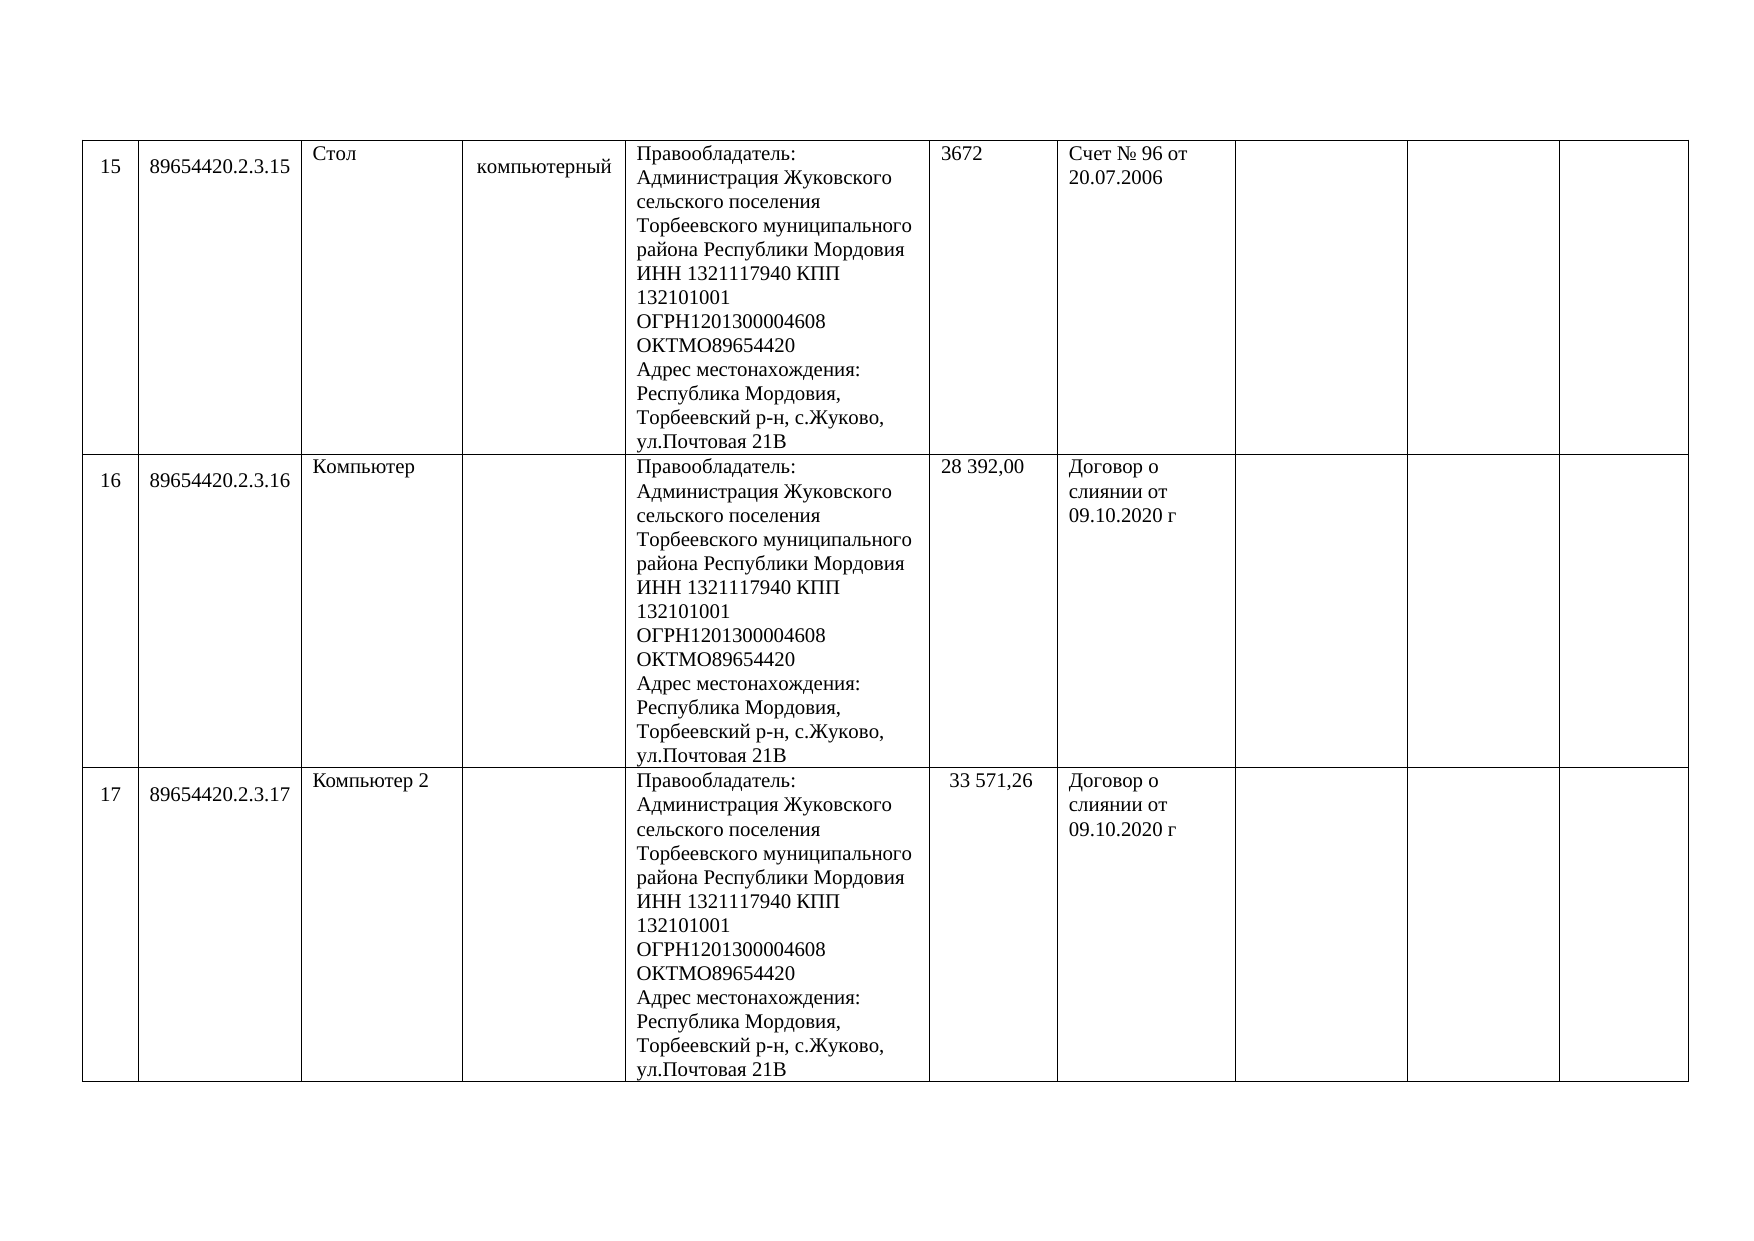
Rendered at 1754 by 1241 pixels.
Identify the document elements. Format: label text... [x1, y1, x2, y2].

table_cell 3672 [930, 141, 1057, 453]
table_cell Стол [302, 141, 462, 453]
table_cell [1058, 141, 1235, 453]
table_cell [1236, 455, 1407, 767]
table_cell [1236, 141, 1407, 453]
table_cell [1560, 455, 1688, 767]
table_cell Компьютер 2 [302, 768, 462, 1081]
table_cell [463, 768, 625, 1081]
table_cell [1236, 768, 1407, 1081]
table_cell 33 571,26 [930, 768, 1057, 1081]
table_cell компьютерный [463, 141, 625, 453]
table_cell [1408, 768, 1559, 1081]
table_cell 16 [83, 455, 138, 767]
table_cell Договор о слиянии от 09.10.2020 г [1058, 455, 1235, 767]
table_cell [1408, 141, 1559, 453]
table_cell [626, 768, 929, 1081]
table_cell 17 [83, 768, 138, 1081]
table_cell 28 392,00 [930, 455, 1057, 767]
table_cell [1408, 455, 1559, 767]
table_cell 89654420.2.3.17 [139, 768, 301, 1081]
table_cell 89654420.2.3.15 [139, 141, 301, 453]
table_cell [1058, 768, 1235, 1081]
table_cell 89654420.2.3.16 [139, 455, 301, 767]
table_cell 15 [83, 141, 138, 453]
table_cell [626, 141, 929, 453]
table_cell [1560, 768, 1688, 1081]
table_cell Компьютер [302, 455, 462, 767]
table_cell [463, 455, 625, 767]
table_cell [1560, 141, 1688, 453]
